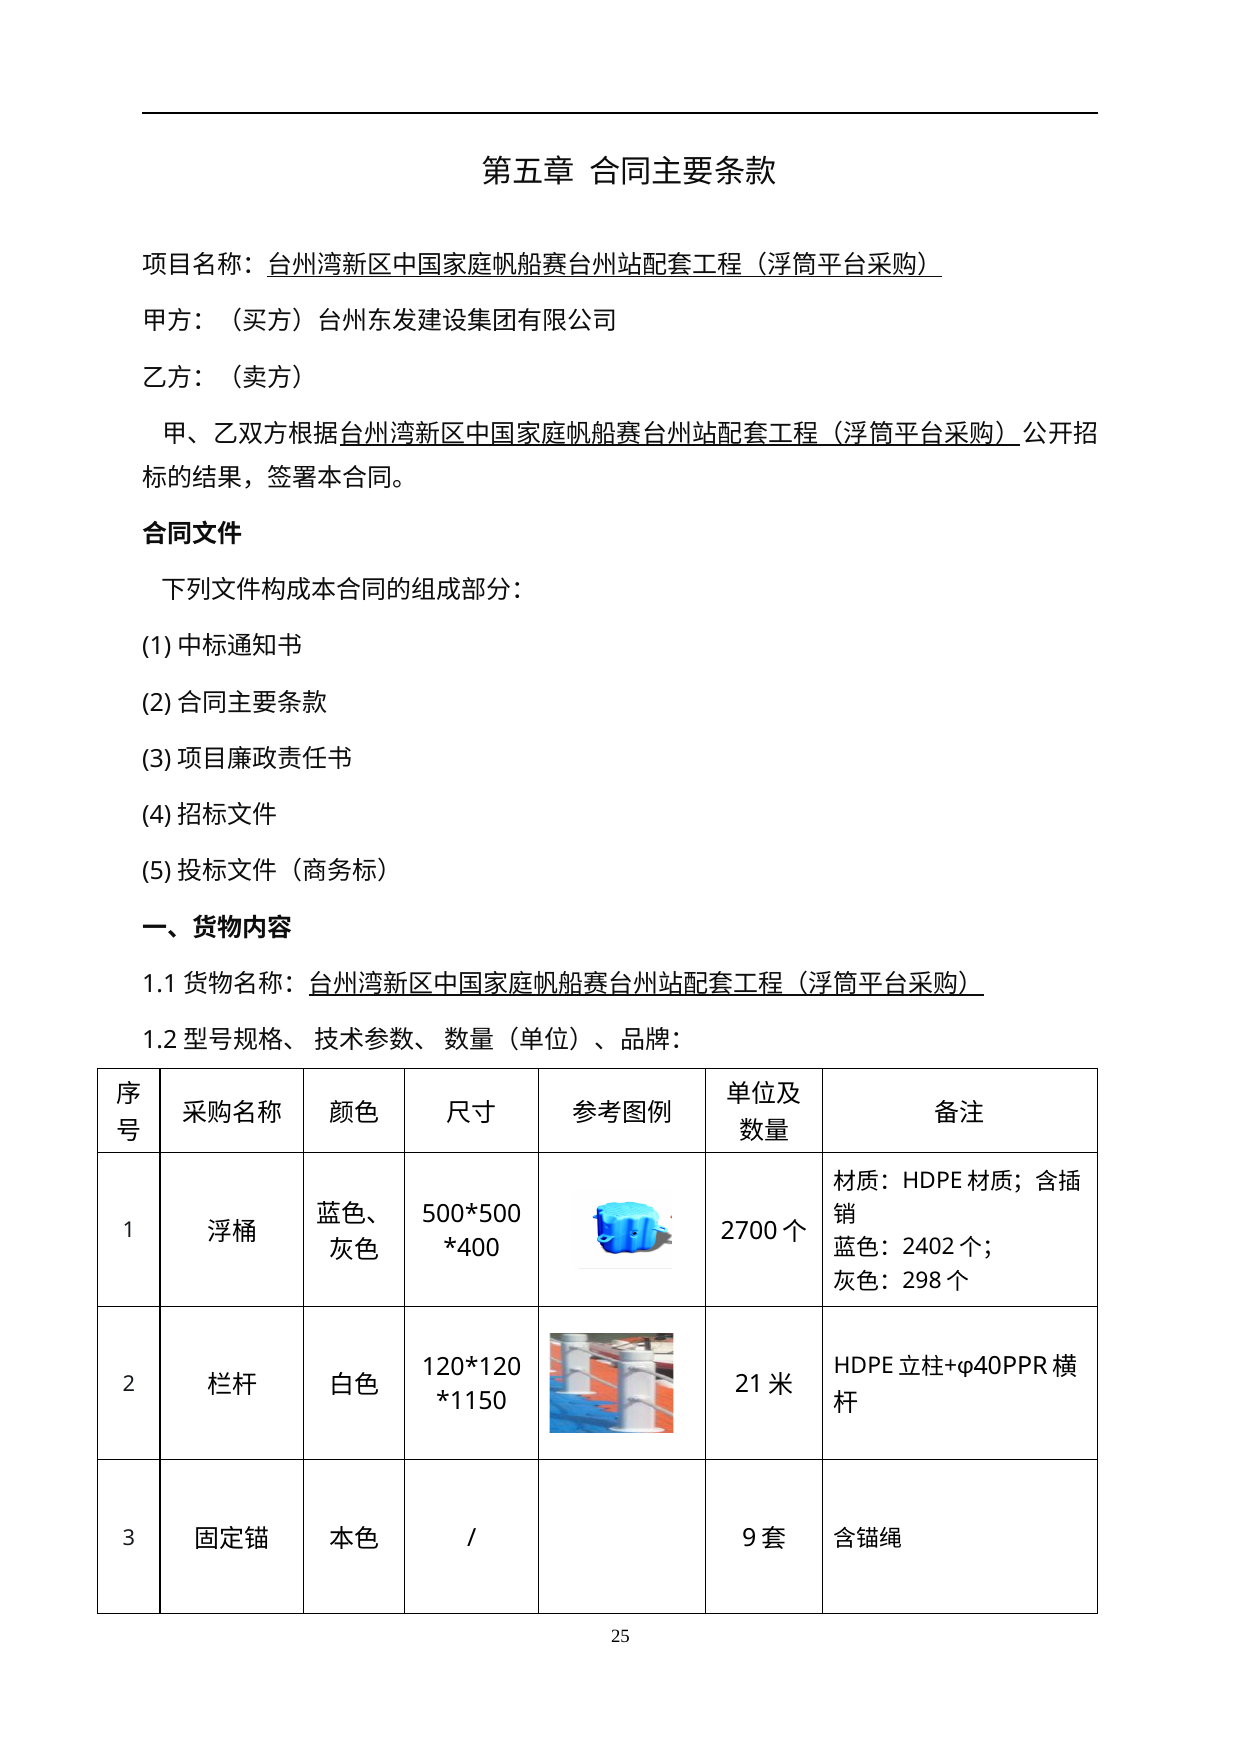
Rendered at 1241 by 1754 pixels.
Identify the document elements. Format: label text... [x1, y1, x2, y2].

table_cell 2700个 [706, 1153, 822, 1306]
table_cell 浮桶 [161, 1153, 303, 1306]
text 合同文件 [142, 507, 1098, 551]
text (2) 合同主要条款 [142, 676, 1098, 720]
text 甲、乙双方根据台州湾新区中国家庭帆船赛台州站配套工程（浮筒平台采购）公开招标的结果，签署本合同。 [142, 407, 1098, 495]
table_cell 1 [98, 1153, 159, 1306]
text 甲方：（买方）台州东发建设集团有限公司 [142, 295, 1098, 338]
text 1.1 货物名称：台州湾新区中国家庭帆船赛台州站配套工程（浮筒平台采购） [142, 957, 1098, 1001]
table_cell HDPE立柱+φ40PPR横杆 [823, 1307, 1097, 1459]
table_cell 含锚绳 [823, 1460, 1097, 1613]
text 项目名称：台州湾新区中国家庭帆船赛台州站配套工程（浮筒平台采购） [142, 238, 1098, 282]
text (3) 项目廉政责任书 [142, 732, 1098, 776]
text 第五章 合同主要条款 [159, 142, 1098, 192]
text (1) 中标通知书 [142, 620, 1098, 663]
text 1.2 型号规格、 技术参数、 数量（单位）、品牌： [142, 1013, 1098, 1057]
table_header 单位及数量 [706, 1069, 822, 1152]
table_header 序号 [98, 1069, 159, 1152]
text 乙方：（卖方） [142, 351, 1098, 395]
table_header 采购名称 [161, 1069, 303, 1152]
table_header 参考图例 [539, 1069, 705, 1152]
table_cell 栏杆 [161, 1307, 303, 1459]
table_cell 本色 [304, 1460, 404, 1613]
table_cell 21米 [706, 1307, 822, 1459]
table_cell 9套 [706, 1460, 822, 1613]
table_cell [539, 1153, 705, 1306]
text (5) 投标文件（商务标） [142, 845, 1098, 888]
table_header 备注 [823, 1069, 1097, 1152]
table_cell 蓝色、灰色 [304, 1153, 404, 1306]
table_header 尺寸 [405, 1069, 538, 1152]
text (4) 招标文件 [142, 788, 1098, 832]
table_cell 固定锚 [161, 1460, 303, 1613]
table_cell [539, 1460, 705, 1613]
table_header 颜色 [304, 1069, 404, 1152]
table_cell 500*500*400 [405, 1153, 538, 1306]
table_cell 材质：HDPE材质；含插销 蓝色：2402个； 灰色：298个 [823, 1153, 1097, 1306]
text 下列文件构成本合同的组成部分： [142, 563, 1098, 607]
table_cell [539, 1307, 705, 1459]
table_cell 2 [98, 1307, 159, 1459]
table_cell 白色 [304, 1307, 404, 1459]
table_cell / [405, 1460, 538, 1613]
picture [549, 1333, 674, 1433]
table_cell 120*120*1150 [405, 1307, 538, 1459]
picture [572, 1190, 672, 1269]
text 一、货物内容 [142, 901, 1098, 945]
table_cell 3 [98, 1460, 159, 1613]
